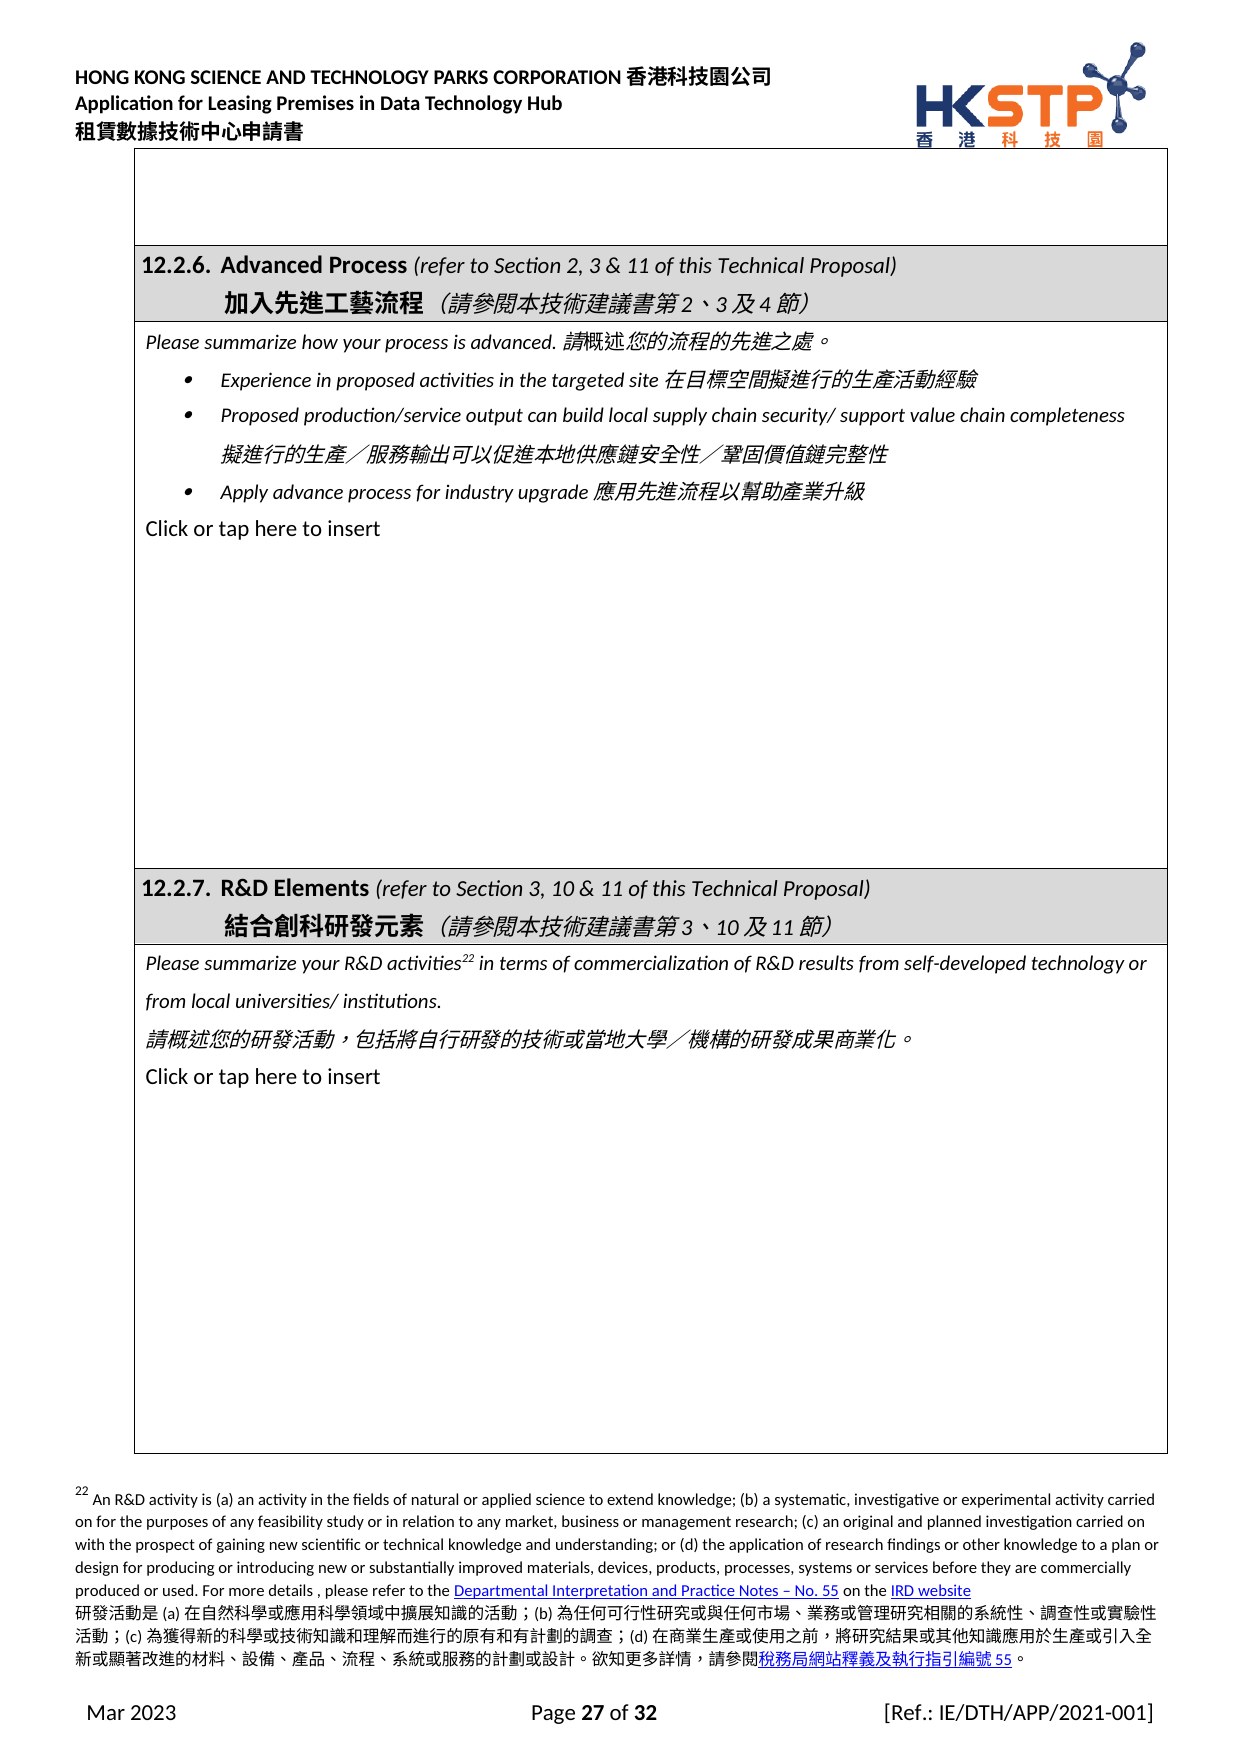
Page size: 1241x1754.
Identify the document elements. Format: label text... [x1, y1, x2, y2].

table_cell Advanced Process (refer to Section 2, 3 & 11 of this Technical Proposal) 加入先進工藝流程（請參閱本技術建議書第2、3及4節） [135, 246, 1167, 321]
table_cell Please summarize how your process is advanced. 請概述您的流程的先進之處。 Experience in proposed activities in the targeted site在目標空間擬進行的生產活動經驗 Proposed production/service output can build local supply chain security/ support value chain completeness 擬進行的生產／服務輸出可以促進本地供應鏈安全性／鞏固價值鏈完整性 Apply advance process for industry upgrade應用先進流程以幫助產業升級 [135, 322, 1167, 867]
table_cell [135, 149, 1167, 244]
table_cell R&D Elements (refer to Section 3, 10 & 11 of this Technical Proposal) 結合創科研發元素（請參閱本技術建議書第3、10及11節） [135, 869, 1167, 943]
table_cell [135, 945, 1167, 1453]
